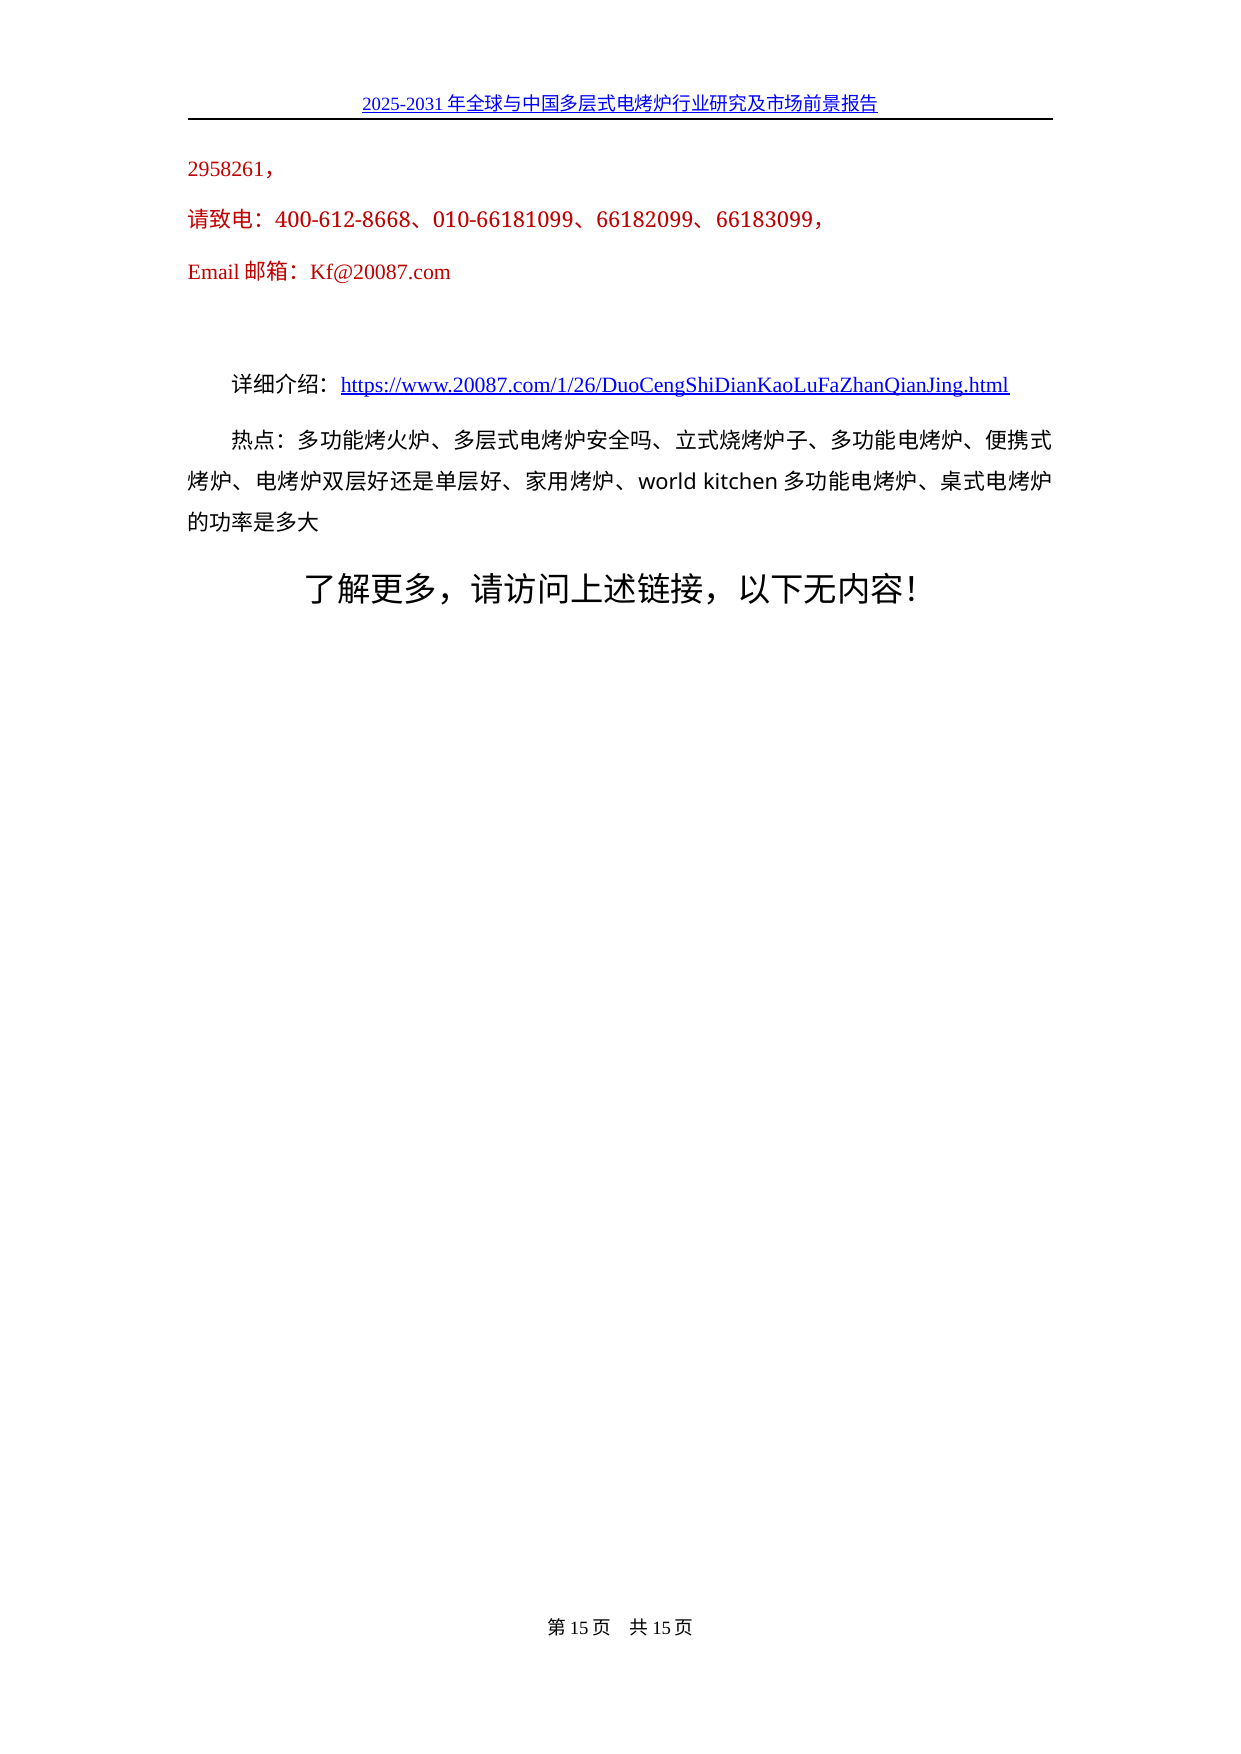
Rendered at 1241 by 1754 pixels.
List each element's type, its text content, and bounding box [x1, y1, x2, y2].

text 详细介绍：https://www.20087.com/1/26/DuoCengShiDianKaoLuFaZhanQianJing.html [187, 366, 1053, 399]
title 了解更多，请访问上述链接，以下无内容！ [187, 554, 1053, 619]
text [187, 150, 1053, 183]
text Email邮箱：Kf@20087.com [187, 253, 1053, 286]
text 热点：多功能烤火炉、多层式电烤炉安全吗、立式烧烤炉子、多功能电烤炉、便携式烤炉、电烤炉双层好还是单层好、家用烤炉、world kitchen多功能电烤炉、桌式电烤炉的功率是多大 [187, 423, 1053, 537]
text 请致电：400-612-8668、010-66181099、66182099、66183099， [187, 202, 1053, 234]
